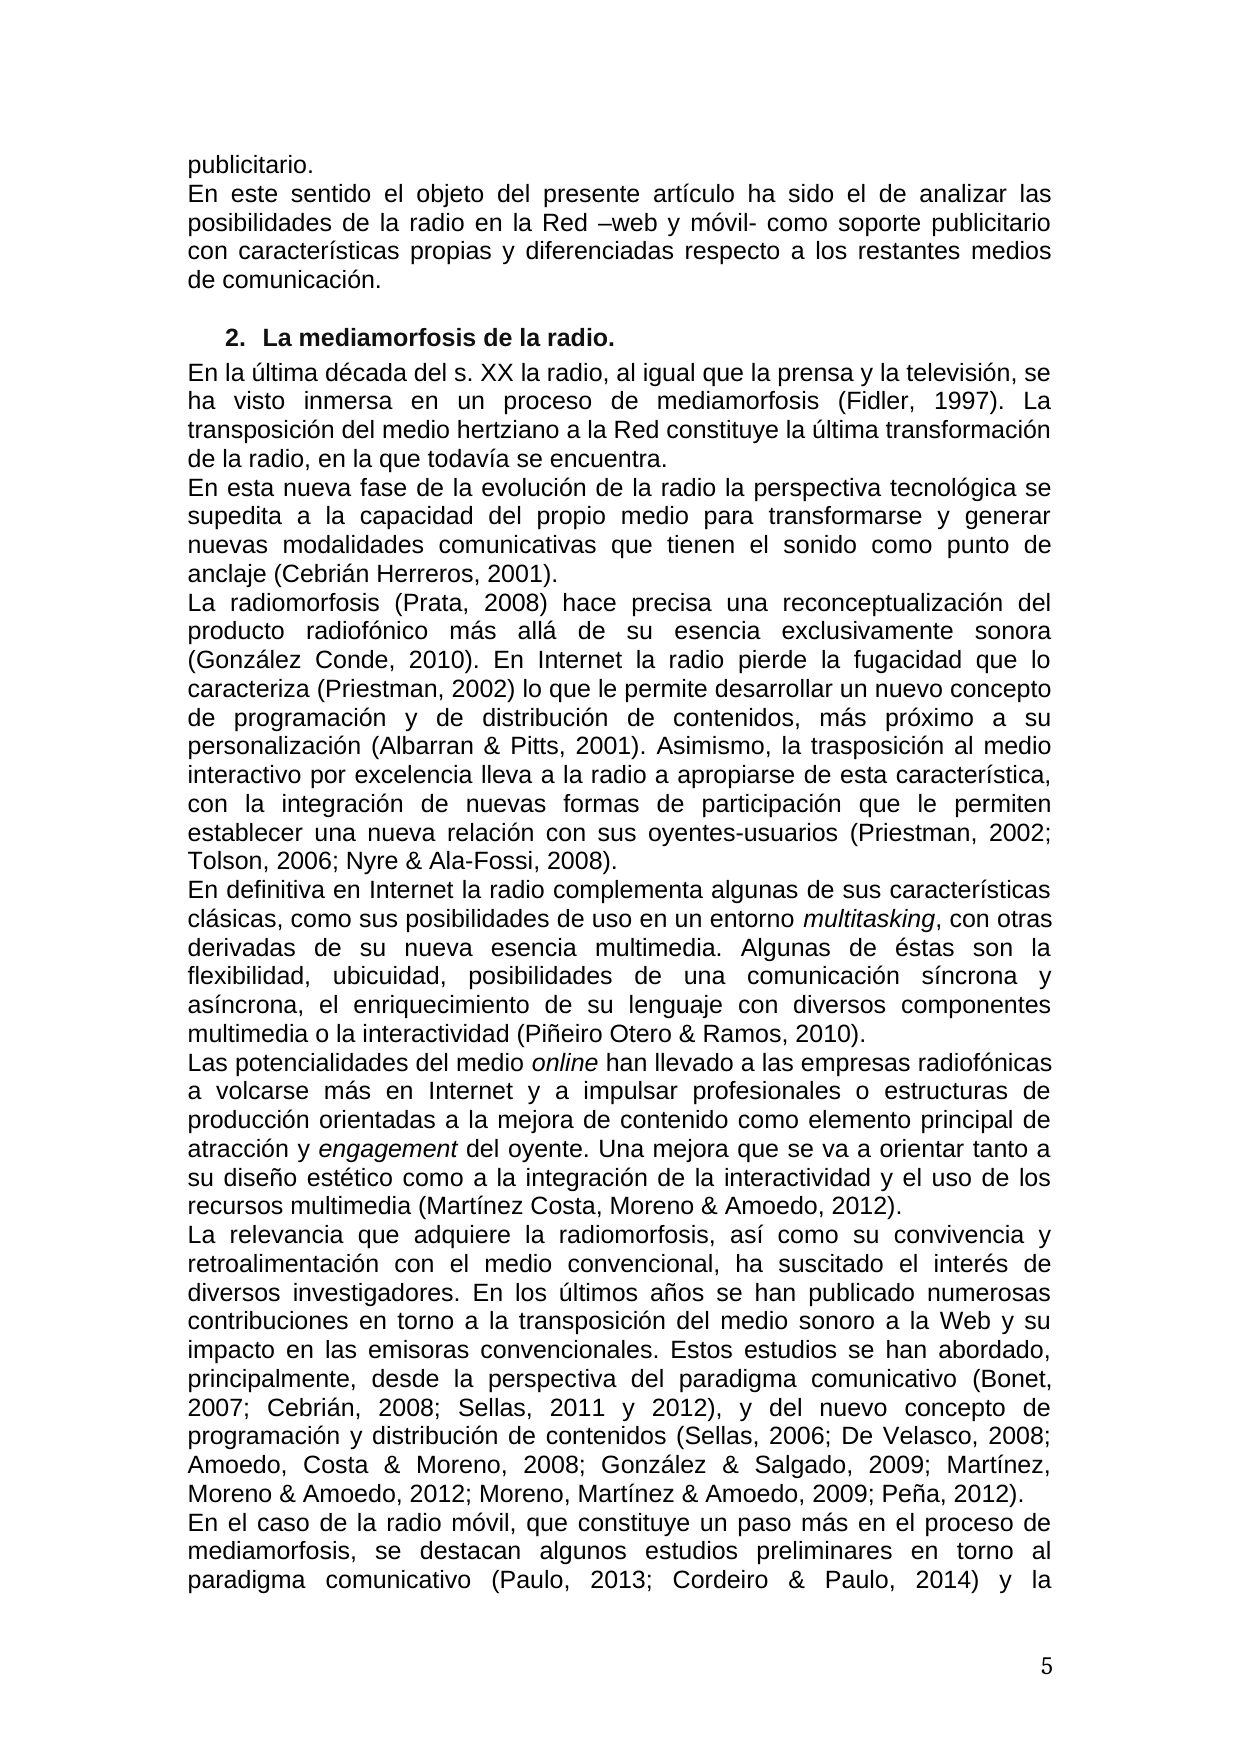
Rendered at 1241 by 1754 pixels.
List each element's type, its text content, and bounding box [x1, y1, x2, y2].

list La mediamorfosis de la radio. [225, 322, 1028, 351]
text En esta nueva fase de la evolución de la radio la perspectiva tecnológica se supedita a la capacidad del propio medio para transformarse y generar nuevas modalidades comunicativas que tienen el sonido como punto de anclaje (Cebrián Herreros, 2001). [187, 472, 1053, 587]
text Las potencialidades del medio online han llevado a las empresas radiofónicas a volcarse más en Internet y a impulsar profesionales o estructuras de producción orientadas a la mejora de contenido como elemento principal de atracción y engagement del oyente. Una mejora que se va a orientar tanto a su diseño estético como a la integración de la interactividad y el uso de los recursos multimedia (Martínez Costa, Moreno & Amoedo, 2012). [187, 1047, 1053, 1220]
text En la última década del s. XX la radio, al igual que la prensa y la televisión, se ha visto inmersa en un proceso de mediamorfosis (Fidler, 1997). La transposición del medio hertziano a la Red constituye la última transformación de la radio, en la que todavía se encuentra. [187, 357, 1053, 472]
text La relevancia que adquiere la radiomorfosis, así como su convivencia y retroalimentación con el medio convencional, ha suscitado el interés de diversos investigadores. En los últimos años se han publicado numerosas contribuciones en torno a la transposición del medio sonoro a la Web y su impacto en las emisoras convencionales. Estos estudios se han abordado, principalmente, desde la perspectiva del paradigma comunicativo (Bonet, 2007; Cebrián, 2008; Sellas, 2011 y 2012), y del nuevo concepto de programación y distribución de contenidos (Sellas, 2006; De Velasco, 2008; Amoedo, Costa & Moreno, 2008; González & Salgado, 2009; Martínez, Moreno & Amoedo, 2012; Moreno, Martínez & Amoedo, 2009; Peña, 2012). [187, 1220, 1053, 1507]
text En este sentido el objeto del presente artículo ha sido el de analizar las posibilidades de la radio en la Red –web y móvil- como soporte publicitario con características propias y diferenciadas respecto a los restantes medios de comunicación. [187, 179, 1053, 294]
text En definitiva en Internet la radio complementa algunas de sus características clásicas, como sus posibilidades de uso en un entorno multitasking, con otras derivadas de su nueva esencia multimedia. Algunas de éstas son la flexibilidad, ubicuidad, posibilidades de una comunicación síncrona y asíncrona, el enriquecimiento de su lenguaje con diversos componentes multimedia o la interactividad (Piñeiro Otero & Ramos, 2010). [187, 875, 1053, 1047]
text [187, 1507, 1053, 1594]
text La radiomorfosis (Prata, 2008) hace precisa una reconceptualización del producto radiofónico más allá de su esencia exclusivamente sonora (González Conde, 2010). En Internet la radio pierde la fugacidad que lo caracteriza (Priestman, 2002) lo que le permite desarrollar un nuevo concepto de programación y de distribución de contenidos, más próximo a su personalización (Albarran & Pitts, 2001). Asimismo, la trasposición al medio interactivo por excelencia lleva a la radio a apropiarse de esta característica, con la integración de nuevas formas de participación que le permiten establecer una nueva relación con sus oyentes-usuarios (Priestman, 2002; Tolson, 2006; Nyre & Ala-Fossi, 2008). [187, 587, 1053, 875]
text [187, 150, 1053, 179]
